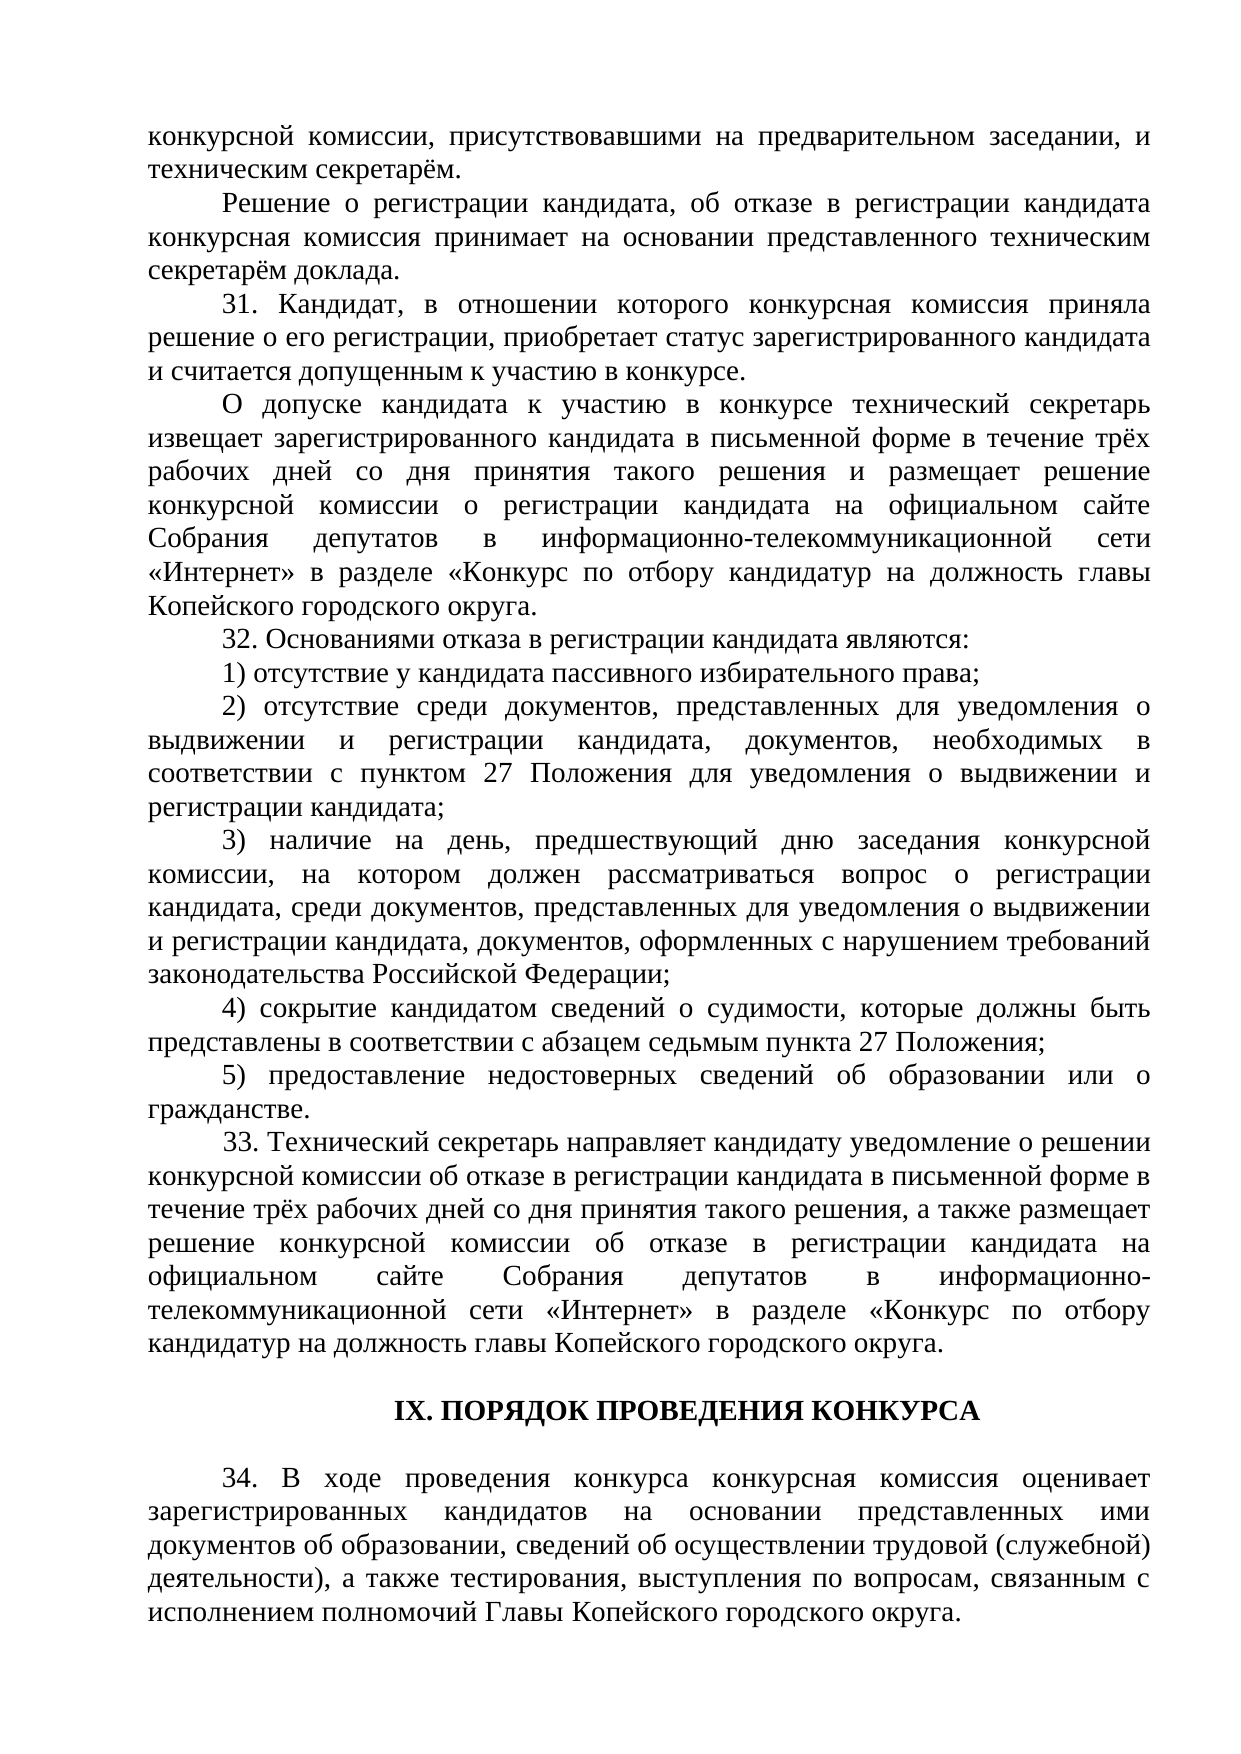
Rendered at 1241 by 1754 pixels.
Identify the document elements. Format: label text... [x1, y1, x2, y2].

text 1) отсутствие у кандидата пассивного избирательного права; [148, 655, 1152, 688]
text 34. В ходе проведения конкурса конкурсная комиссия оценивает зарегистрированных кандидатов на основании представленных ими документов об образовании, сведений об осуществлении трудовой (служебной) деятельности), а также тестирования, выступления по вопросам, связанным с исполнением полномочий Главы Копейского городского округа. [148, 1460, 1152, 1627]
text IX. ПОРЯДОК ПРОВЕДЕНИЯ КОНКУРСА [148, 1393, 1152, 1426]
text 33. Технический секретарь направляет кандидату уведомление о решении конкурсной комиссии об отказе в регистрации кандидата в письменной форме в течение трёх рабочих дней со дня принятия такого решения, а также размещает решение конкурсной комиссии об отказе в регистрации кандидата на официальном сайте Собрания депутатов в информационно-телекоммуникационной сети «Интернет» в разделе «Конкурс по отбору кандидатур на должность главы Копейского городского округа. [148, 1124, 1152, 1359]
text 32. Основаниями отказа в регистрации кандидата являются: [148, 621, 1152, 655]
text 31. Кандидат, в отношении которого конкурсная комиссия приняла решение о его регистрации, приобретает статус зарегистрированного кандидата и считается допущенным к участию в конкурсе. [148, 286, 1152, 386]
text 2) отсутствие среди документов, представленных для уведомления о выдвижении и регистрации кандидата, документов, необходимых в соответствии с пунктом 27 Положения для уведомления о выдвижении и регистрации кандидата; [148, 688, 1152, 822]
text 5) предоставление недостоверных сведений об образовании или о гражданстве. [148, 1057, 1152, 1124]
text Решение о регистрации кандидата, об отказе в регистрации кандидата конкурсная комиссия принимает на основании представленного техническим секретарём доклада. [148, 185, 1152, 286]
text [148, 118, 1152, 185]
text 3) наличие на день, предшествующий дню заседания конкурсной комиссии, на котором должен рассматриваться вопрос о регистрации кандидата, среди документов, представленных для уведомления о выдвижении и регистрации кандидата, документов, оформленных с нарушением требований законодательства Российской Федерации; [148, 822, 1152, 990]
text О допуске кандидата к участию в конкурсе технический секретарь извещает зарегистрированного кандидата в письменной форме в течение трёх рабочих дней со дня принятия такого решения и размещает решение конкурсной комиссии о регистрации кандидата на официальном сайте Собрания депутатов в информационно-телекоммуникационной сети «Интернет» в разделе «Конкурс по отбору кандидатур на должность главы Копейского городского округа. [148, 386, 1152, 621]
text 4) сокрытие кандидатом сведений о судимости, которые должны быть представлены в соответствии с абзацем седьмым пункта 27 Положения; [148, 990, 1152, 1057]
